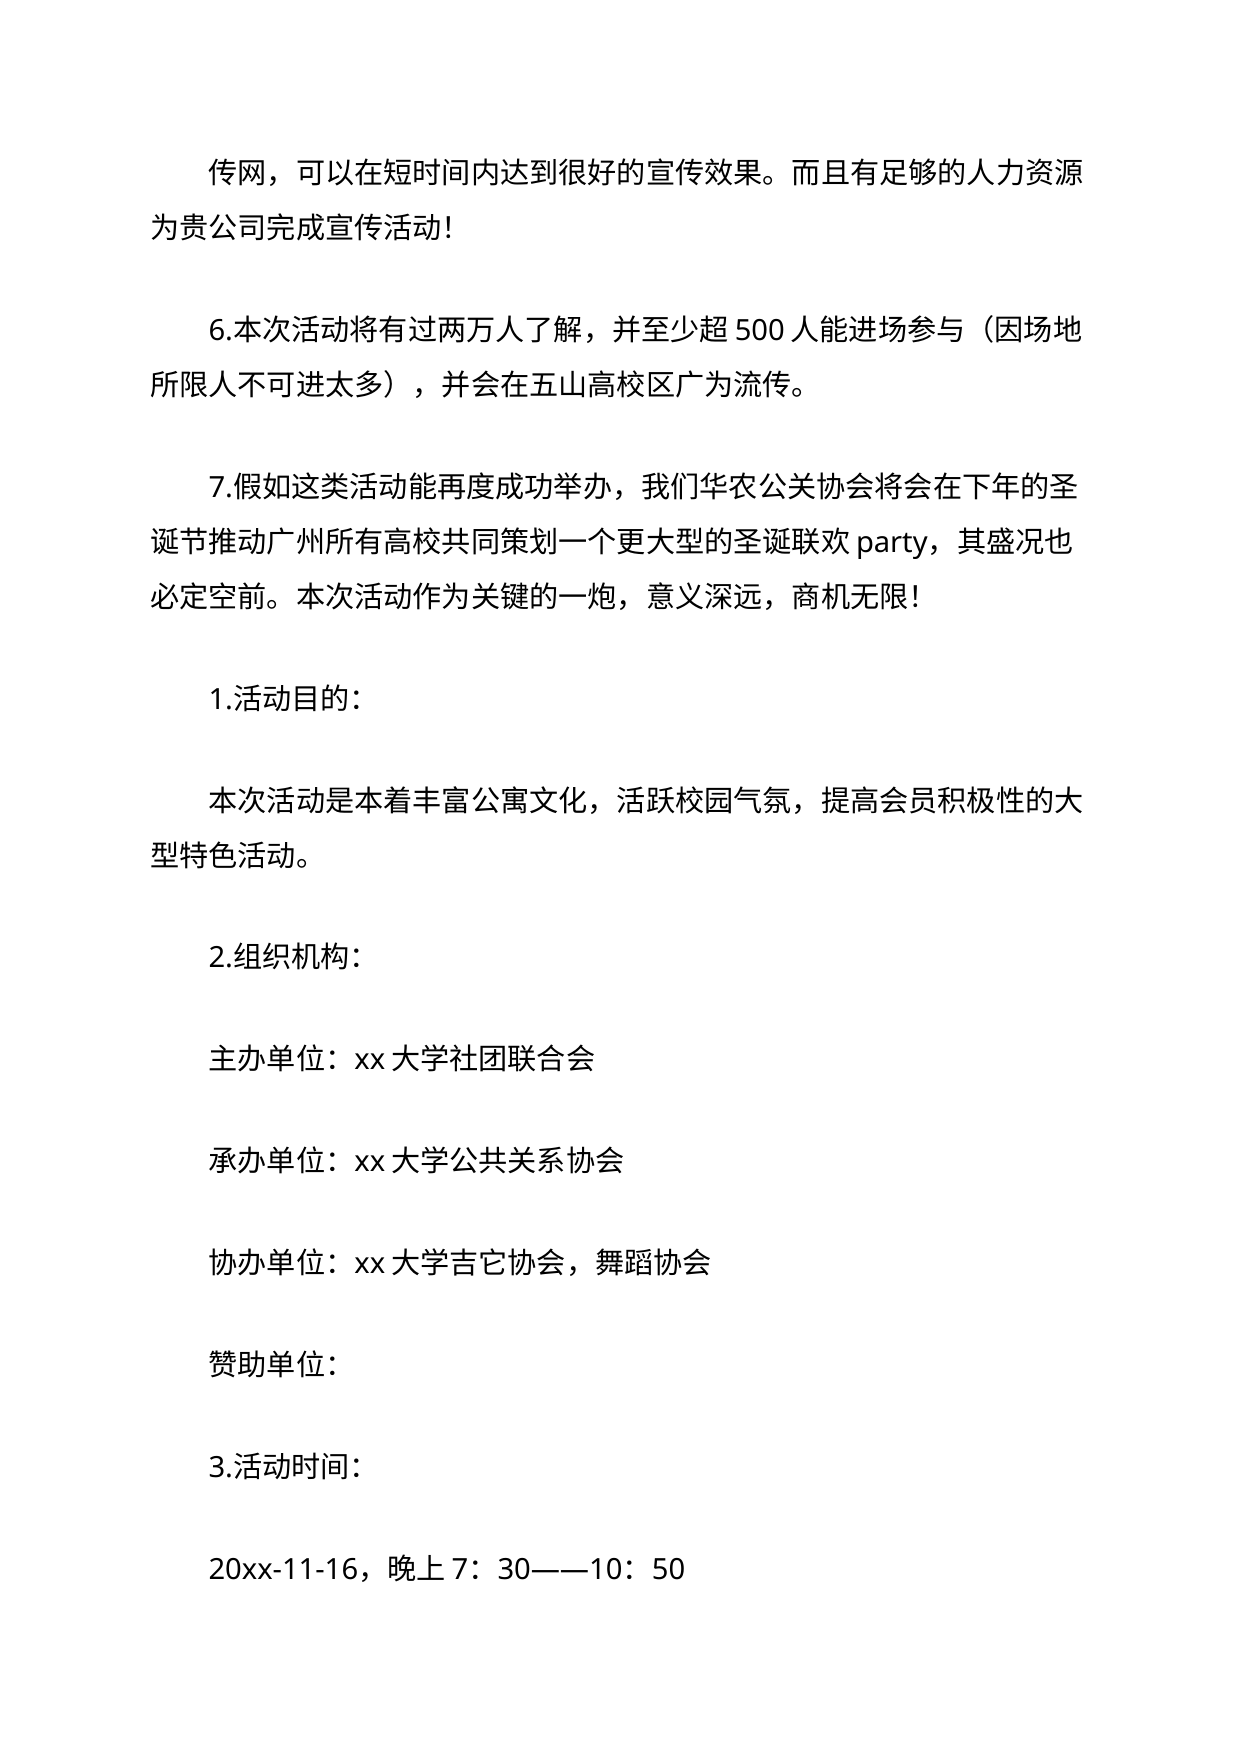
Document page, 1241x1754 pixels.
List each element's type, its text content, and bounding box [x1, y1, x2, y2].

text 20xx-11-16，晚上7：30——10：50 [150, 1546, 1090, 1588]
text 本次活动是本着丰富公寓文化，活跃校园气氛，提高会员积极性的大型特色活动。 [150, 777, 1090, 874]
text 7.假如这类活动能再度成功举办，我们华农公关协会将会在下年的圣诞节推动广州所有高校共同策划一个更大型的圣诞联欢party，其盛况也必定空前。本次活动作为关键的一炮，意义深远，商机无限！ [150, 463, 1090, 616]
text 协办单位：xx大学吉它协会，舞蹈协会 [150, 1240, 1090, 1282]
text 1.活动目的： [150, 675, 1090, 718]
text 6.本次活动将有过两万人了解，并至少超500人能进场参与（因场地所限人不可进太多），并会在五山高校区广为流传。 [150, 307, 1090, 404]
text 传网，可以在短时间内达到很好的宣传效果。而且有足够的人力资源为贵公司完成宣传活动！ [150, 150, 1090, 247]
text 2.组织机构： [150, 934, 1090, 976]
text 3.活动时间： [150, 1443, 1090, 1486]
text 主办单位：xx大学社团联合会 [150, 1036, 1090, 1078]
text 赞助单位： [150, 1342, 1090, 1384]
text 承办单位：xx大学公共关系协会 [150, 1138, 1090, 1180]
